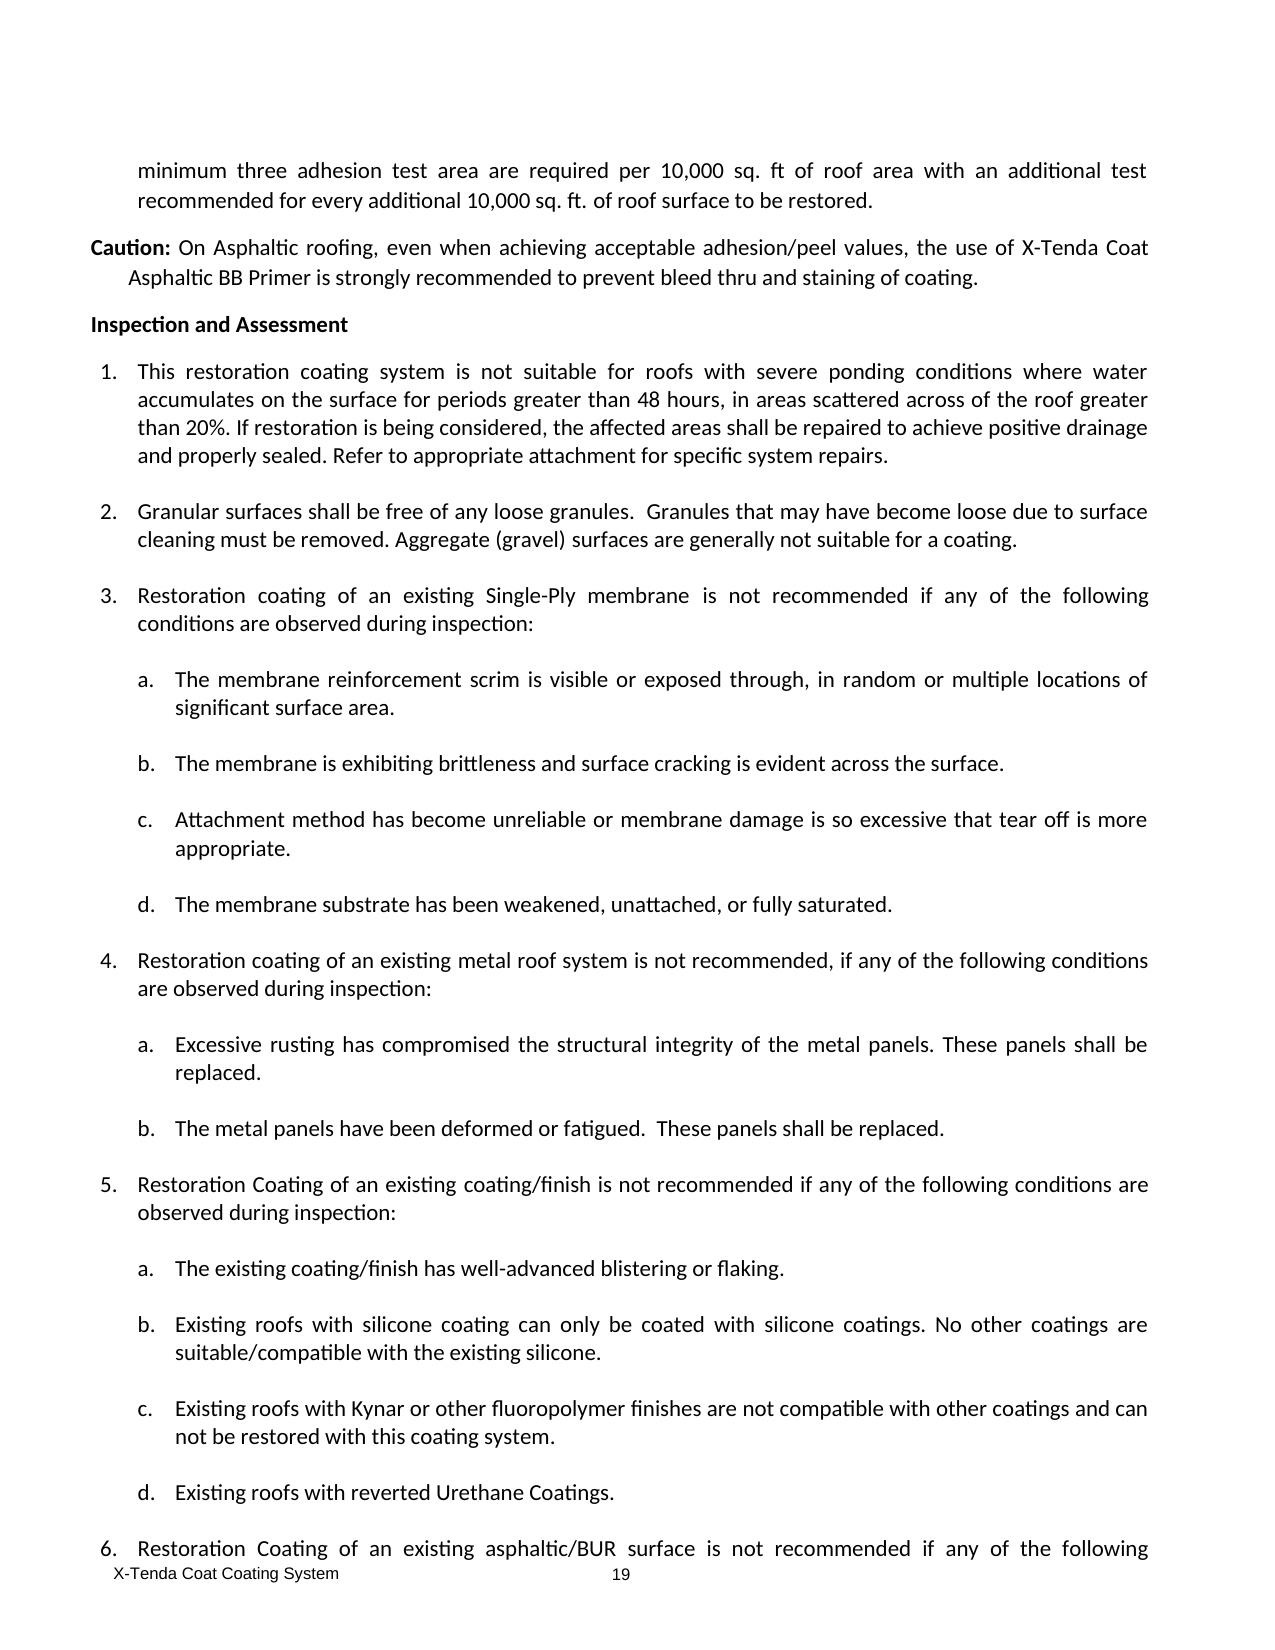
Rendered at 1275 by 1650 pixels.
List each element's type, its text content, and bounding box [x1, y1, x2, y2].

list Existing roofs with reverted Urethane Coatings. [137, 1478, 1150, 1506]
list Existing roofs with Kynar or other fluoropolymer finishes are not compatible with other coatings and can not be restored with this coating system. [137, 1394, 1150, 1450]
list The membrane is exhibiting brittleness and surface cracking is evident across the surface. [137, 749, 1150, 778]
list The membrane reinforcement scrim is visible or exposed through, in random or multiple locations of significant surface area. [137, 666, 1150, 722]
list The existing coating/finish has well-advanced blistering or flaking. [137, 1254, 1150, 1282]
list The membrane substrate has been weakened, unattached, or fully saturated. [137, 890, 1150, 918]
list Restoration coating of an existing metal roof system is not recommended, if any of the following conditions are observed during inspection: [100, 946, 1150, 1002]
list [100, 156, 1150, 214]
list The metal panels have been deformed or fatigued. These panels shall be replaced. [137, 1114, 1150, 1142]
list Restoration Coating of an existing coating/finish is not recommended if any of the following conditions are observed during inspection: [100, 1170, 1150, 1226]
list Restoration coating of an existing Single-Ply membrane is not recommended if any of the following conditions are observed during inspection: [100, 581, 1150, 637]
list This restoration coating system is not suitable for roofs with severe ponding conditions where water accumulates on the surface for periods greater than 48 hours, in areas scattered across of the roof greater than 20%. If restoration is being considered, the affected areas shall be repaired to achieve positive drainage and properly sealed. Refer to appropriate attachment for specific system repairs. [100, 357, 1150, 469]
list Existing roofs with silicone coating can only be coated with silicone coatings. No other coatings are suitable/compatible with the existing silicone. [137, 1310, 1150, 1366]
list Attachment method has become unreliable or membrane damage is so excessive that tear off is more appropriate. [137, 806, 1150, 862]
text Caution: On Asphaltic roofing, even when achieving acceptable adhesion/peel values, the use of X-Tenda Coat Asphaltic BB Primer is strongly recommended to prevent bleed thru and staining of coating. [91, 233, 1150, 292]
text Inspection and Assessment [91, 310, 1150, 338]
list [100, 1534, 1150, 1562]
list Excessive rusting has compromised the structural integrity of the metal panels. These panels shall be replaced. [137, 1030, 1150, 1086]
list Granular surfaces shall be free of any loose granules. Granules that may have become loose due to surface cleaning must be removed. Aggregate (gravel) surfaces are generally not suitable for a coating. [100, 497, 1150, 553]
